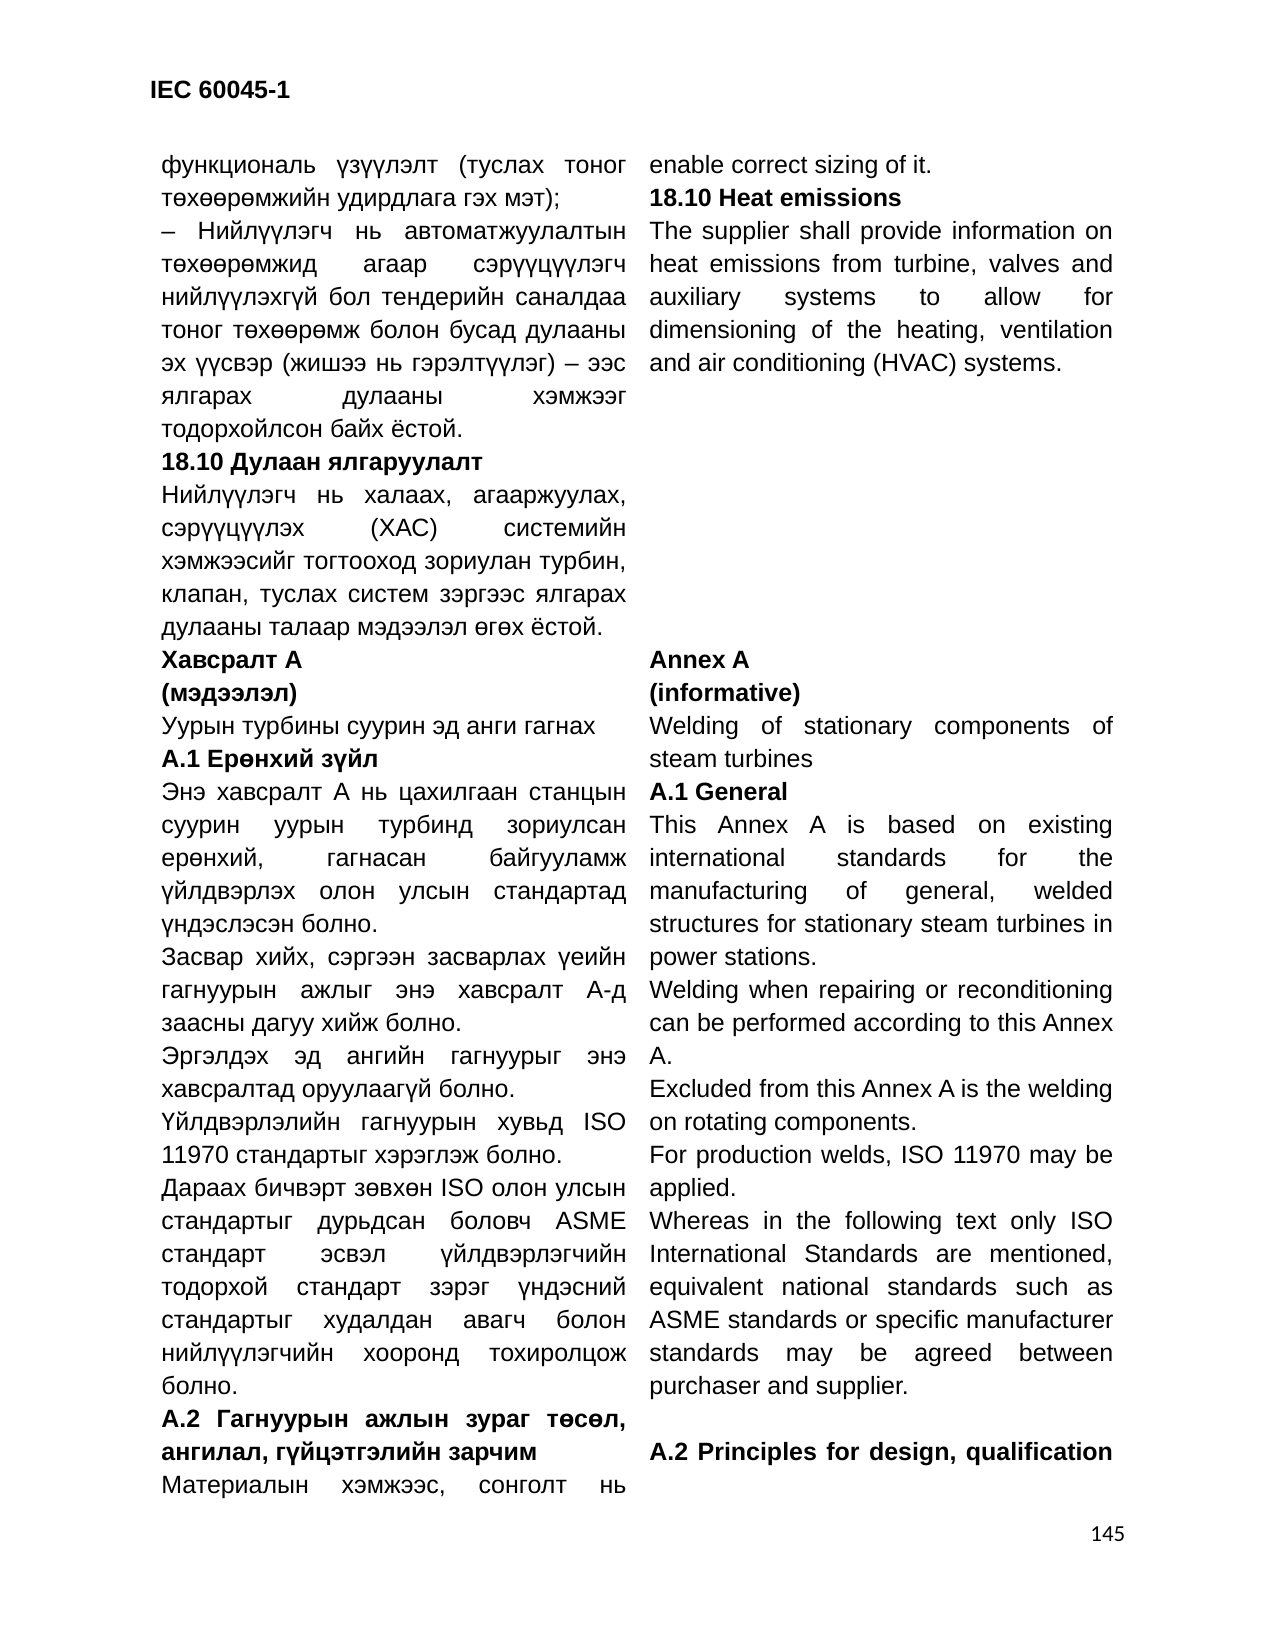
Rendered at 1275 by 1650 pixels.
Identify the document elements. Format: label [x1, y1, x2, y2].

table_cell [150, 150, 638, 645]
table_cell [638, 645, 1125, 1499]
table_cell [638, 150, 1125, 645]
table_cell [150, 645, 638, 1499]
